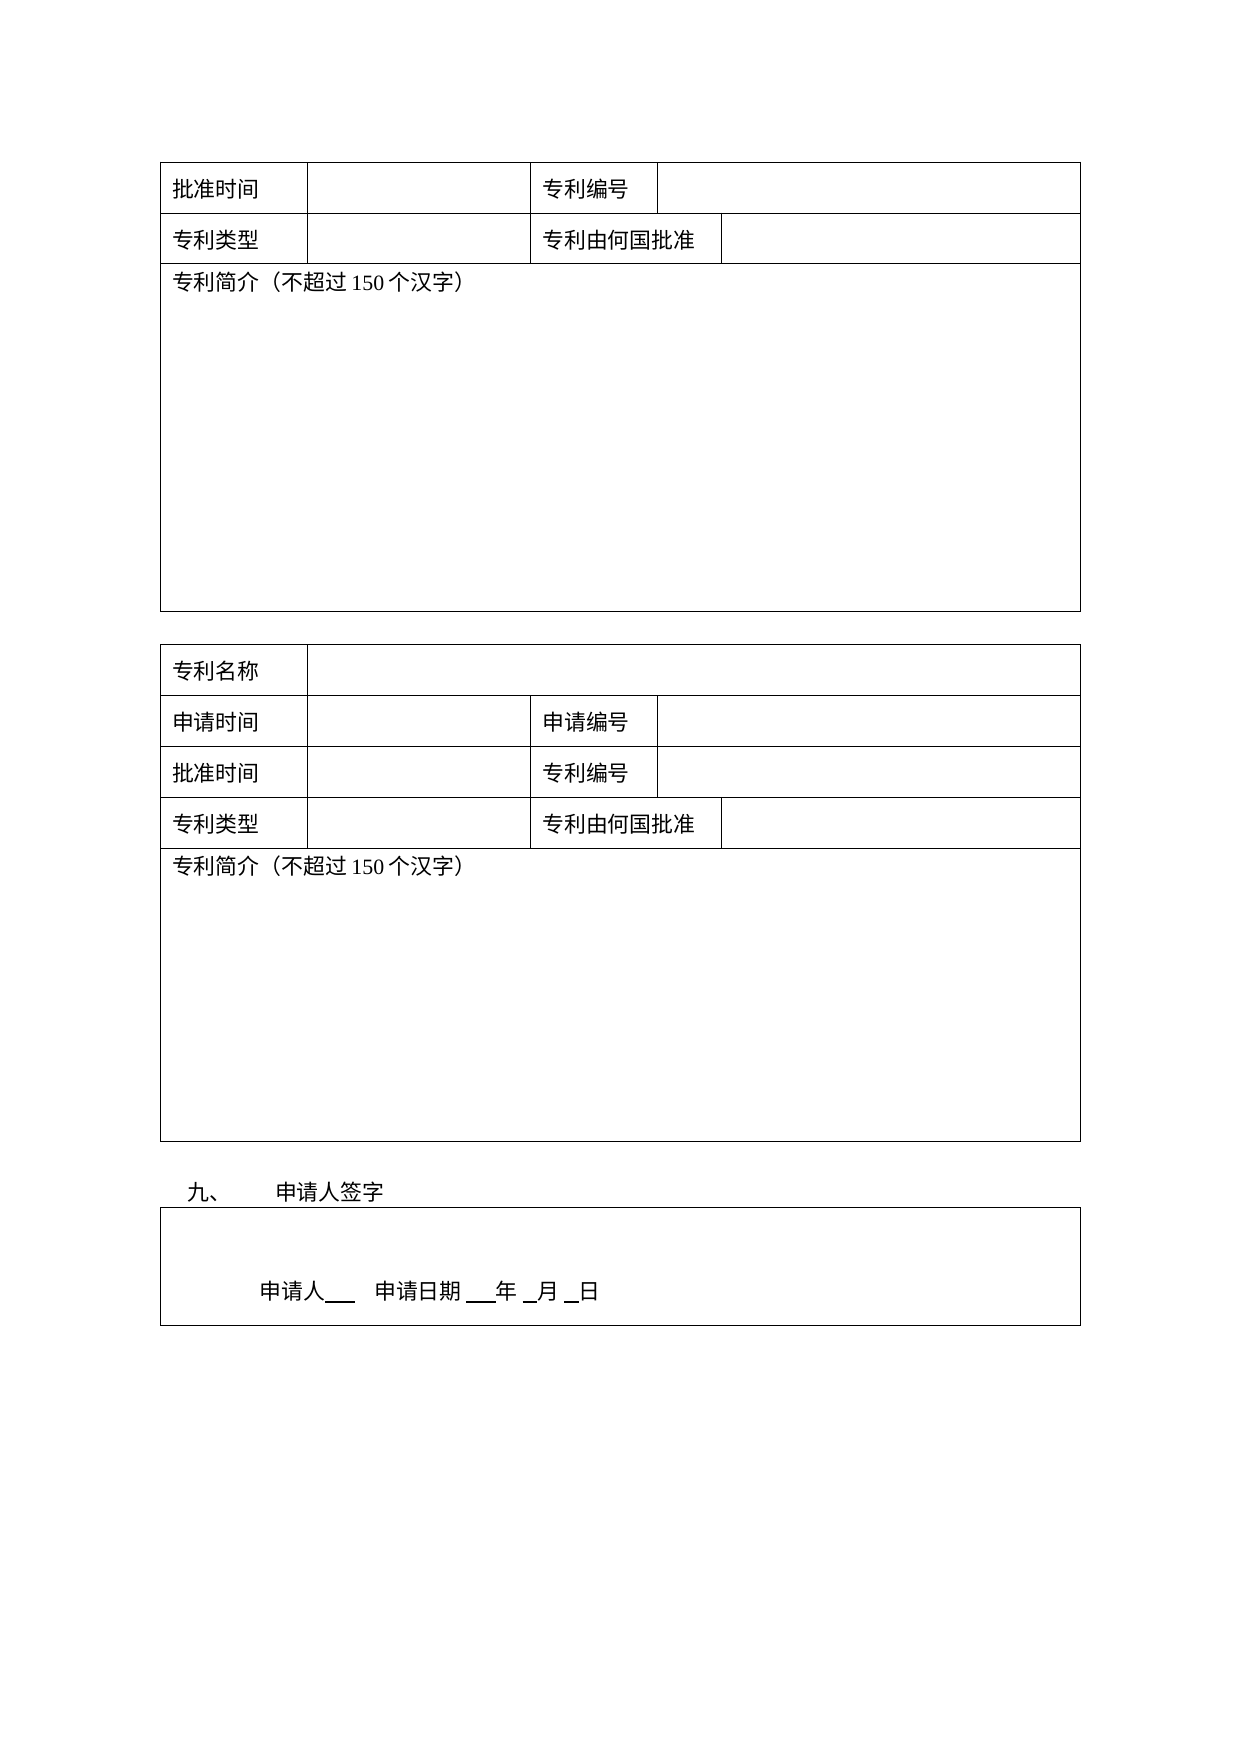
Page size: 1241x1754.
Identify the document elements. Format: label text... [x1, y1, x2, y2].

table_cell 批准时间 [161, 163, 307, 212]
table_cell 专利编号 [531, 747, 657, 797]
table_cell 批准时间 [161, 747, 307, 797]
table_header [308, 645, 1080, 695]
table_cell 专利由何国批准 [531, 214, 721, 263]
table_cell [308, 747, 530, 797]
table_cell 专利简介（不超过150个汉字） [161, 849, 1080, 1141]
table_cell 专利类型 [161, 798, 307, 848]
table_cell [308, 696, 530, 746]
table_cell [658, 696, 1080, 746]
table_cell 专利简介（不超过150个汉字） [161, 264, 1080, 611]
table_cell [658, 747, 1080, 797]
table_cell [722, 214, 1080, 263]
list 申请人签字 [187, 1175, 1122, 1207]
table_header 申请人 申请日期 年 月 日 [161, 1208, 1080, 1325]
table_cell [308, 798, 530, 848]
table_cell 专利编号 [531, 163, 657, 212]
table_cell 专利由何国批准 [531, 798, 721, 848]
table_cell [658, 163, 1080, 212]
table_cell [308, 214, 530, 263]
table_cell [308, 163, 530, 212]
table_header 专利名称 [161, 645, 307, 695]
table_cell [722, 798, 1080, 848]
table_cell 申请时间 [161, 696, 307, 746]
table_cell 申请编号 [531, 696, 657, 746]
table_cell 专利类型 [161, 214, 307, 263]
